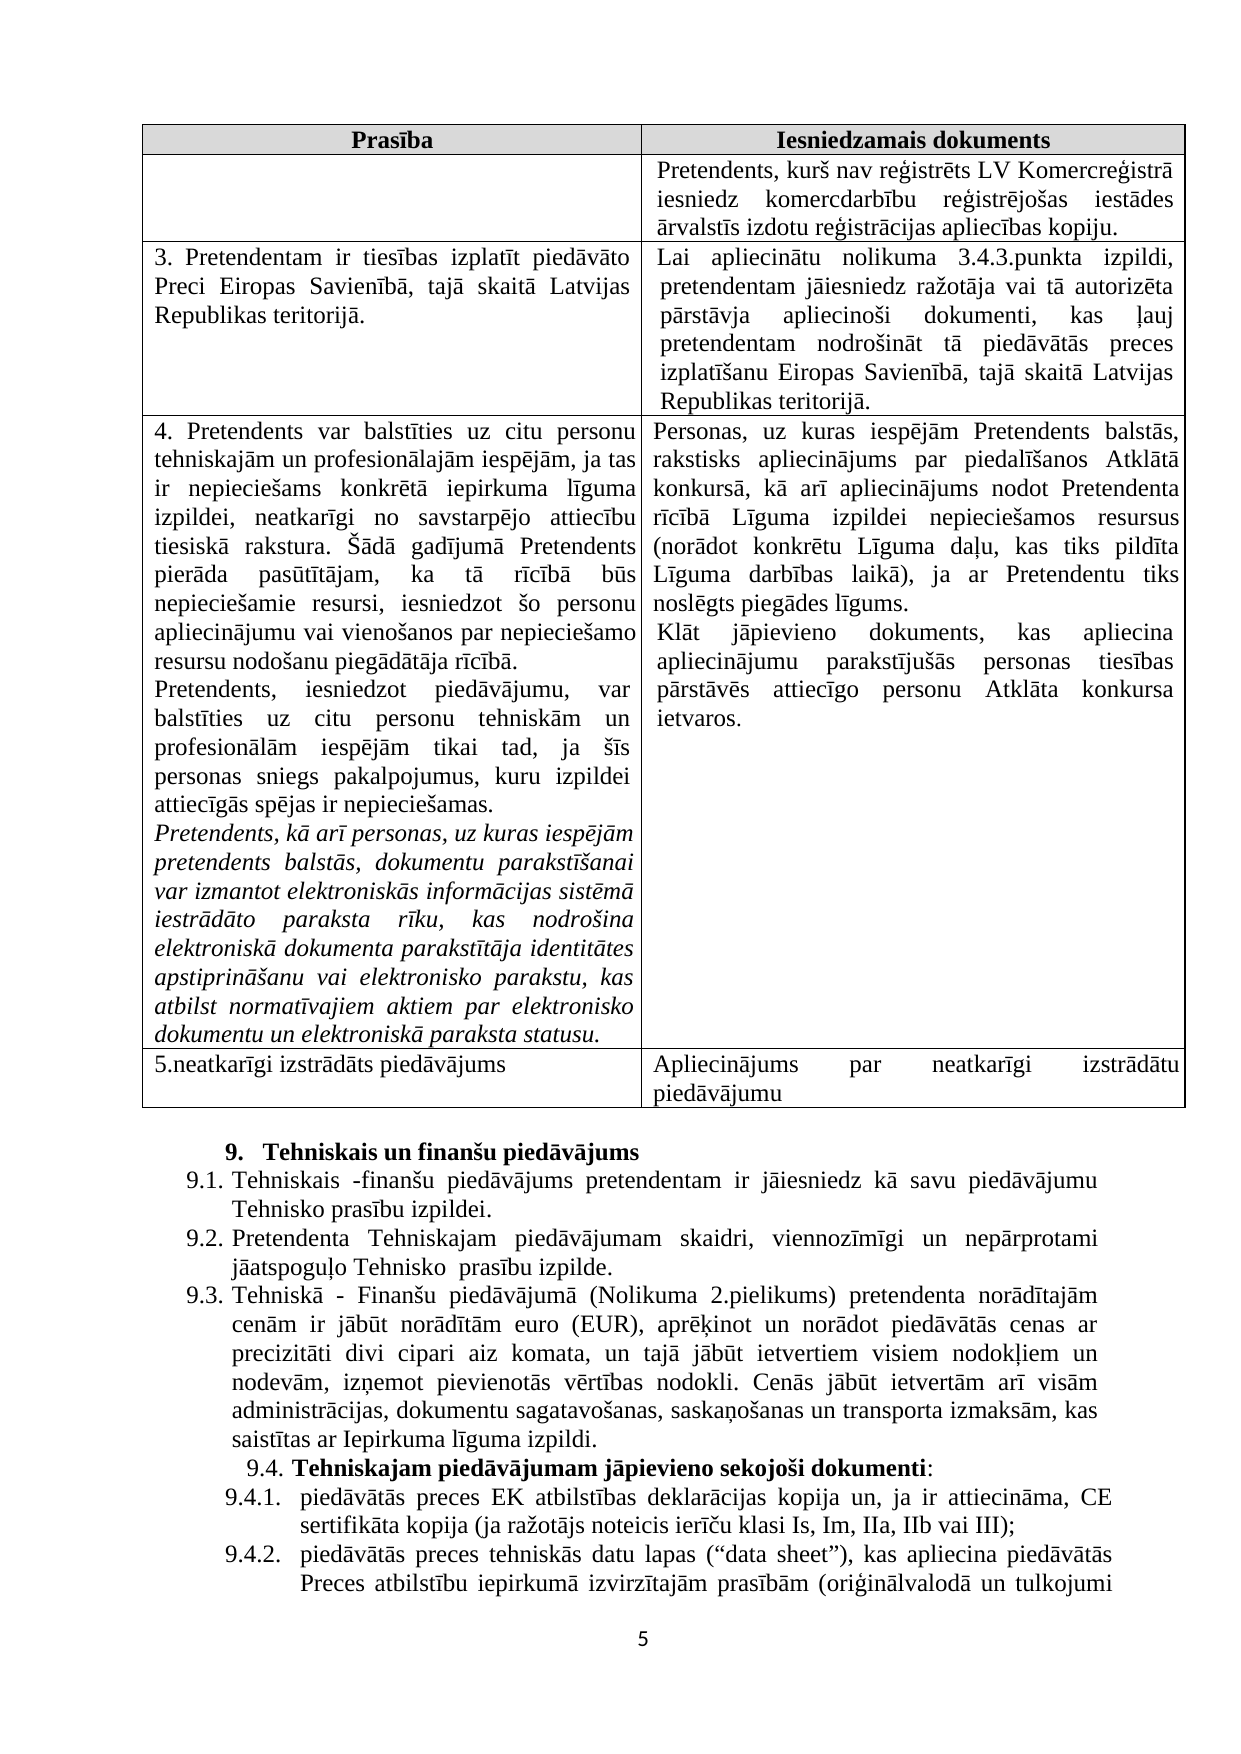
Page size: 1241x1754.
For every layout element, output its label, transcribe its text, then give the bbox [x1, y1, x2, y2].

list piedāvātās preces EK atbilstības deklarācijas kopija un, ja ir attiecināma, CE sertifikāta kopija (ja ražotājs noteicis ierīču klasi Is, Im, IIa, IIb vai III); [225, 1482, 1113, 1539]
list Tehniskais un finanšu piedāvājums [225, 1137, 1098, 1165]
list Tehniskā - Finanšu piedāvājumā (Nolikuma 2.pielikums) pretendenta norādītajām cenām ir jābūt norādītām euro (EUR), aprēķinot un norādot piedāvātās cenas ar precizitāti divi cipari aiz komata, un tajā jābūt ietvertiem visiem nodokļiem un nodevām, izņemot pievienotās vērtības nodokli. Cenās jābūt ietvertām arī visām administrācijas, dokumentu sagatavošanas, saskaņošanas un transporta izmaksām, kas saistītas ar Iepirkuma līguma izpildi. [186, 1280, 1098, 1453]
table_cell 4. Pretendents var balstīties uz citu personu tehniskajām un profesionālajām iespējām, ja tas ir nepieciešams konkrētā iepirkuma līguma izpildei, neatkarīgi no savstarpējo attiecību tiesiskā rakstura. Šādā gadījumā Pretendents pierāda pasūtītājam, ka tā rīcībā būs nepieciešamie resursi, iesniedzot šo personu apliecinājumu vai vienošanos par nepieciešamo resursu nodošanu piegādātāja rīcībā. Pretendents, iesniedzot piedāvājumu, var balstīties uz citu personu tehniskām un profesionālām iespējām tikai tad, ja šīs personas sniegs pakalpojumus, kuru izpildei attiecīgās spējas ir nepieciešamas. Pretendents, kā arī personas, uz kuras iespējām pretendents balstās, dokumentu parakstīšanai var izmantot elektroniskās informācijas sistēmā iestrādāto paraksta rīku, kas nodrošina elektroniskā dokumenta parakstītāja identitātes apstiprināšanu vai elektronisko parakstu, kas atbilst normatīvajiem aktiem par elektronisko dokumentu un elektroniskā paraksta statusu. [143, 416, 641, 1048]
table_header Iesniedzamais dokuments [642, 125, 1184, 154]
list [225, 1539, 1113, 1597]
table_cell 5.neatkarīgi izstrādāts piedāvājums [143, 1049, 641, 1107]
list Pretendenta Tehniskajam piedāvājumam skaidri, viennozīmīgi un nepārprotami jāatspoguļo Tehnisko prasību izpilde. [186, 1223, 1098, 1280]
list Tehniskais -finanšu piedāvājums pretendentam ir jāiesniedz kā savu piedāvājumu Tehnisko prasību izpildei. [186, 1165, 1098, 1223]
table_cell Lai apliecinātu nolikuma 3.4.3.punkta izpildi, pretendentam jāiesniedz ražotāja vai tā autorizēta pārstāvja apliecinoši dokumenti, kas ļauj pretendentam nodrošināt tā piedāvātās preces izplatīšanu Eiropas Savienībā, tajā skaitā Latvijas Republikas teritorijā. [642, 242, 1184, 415]
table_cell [143, 155, 641, 241]
table_cell Personas, uz kuras iespējām Pretendents balstās, rakstisks apliecinājums par piedalīšanos Atklātā konkursā, kā arī apliecinājums nodot Pretendenta rīcībā Līguma izpildei nepieciešamos resursus (norādot konkrētu Līguma daļu, kas tiks pildīta Līguma darbības laikā), ja ar Pretendentu tiks noslēgts piegādes līgums. Klāt jāpievieno dokuments, kas apliecina apliecinājumu parakstījušās personas tiesības pārstāvēs attiecīgo personu Atklāta konkursa ietvaros. [642, 416, 1184, 1048]
table_cell 3. Pretendentam ir tiesības izplatīt piedāvāto Preci Eiropas Savienībā, tajā skaitā Latvijas Republikas teritorijā. [143, 242, 641, 415]
list Tehniskajam piedāvājumam jāpievieno sekojoši dokumenti: [246, 1453, 1113, 1482]
table_cell Apliecinājums par neatkarīgi izstrādātu piedāvājumu [642, 1049, 1184, 1107]
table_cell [642, 155, 1184, 241]
table_header Prasība [143, 125, 641, 154]
